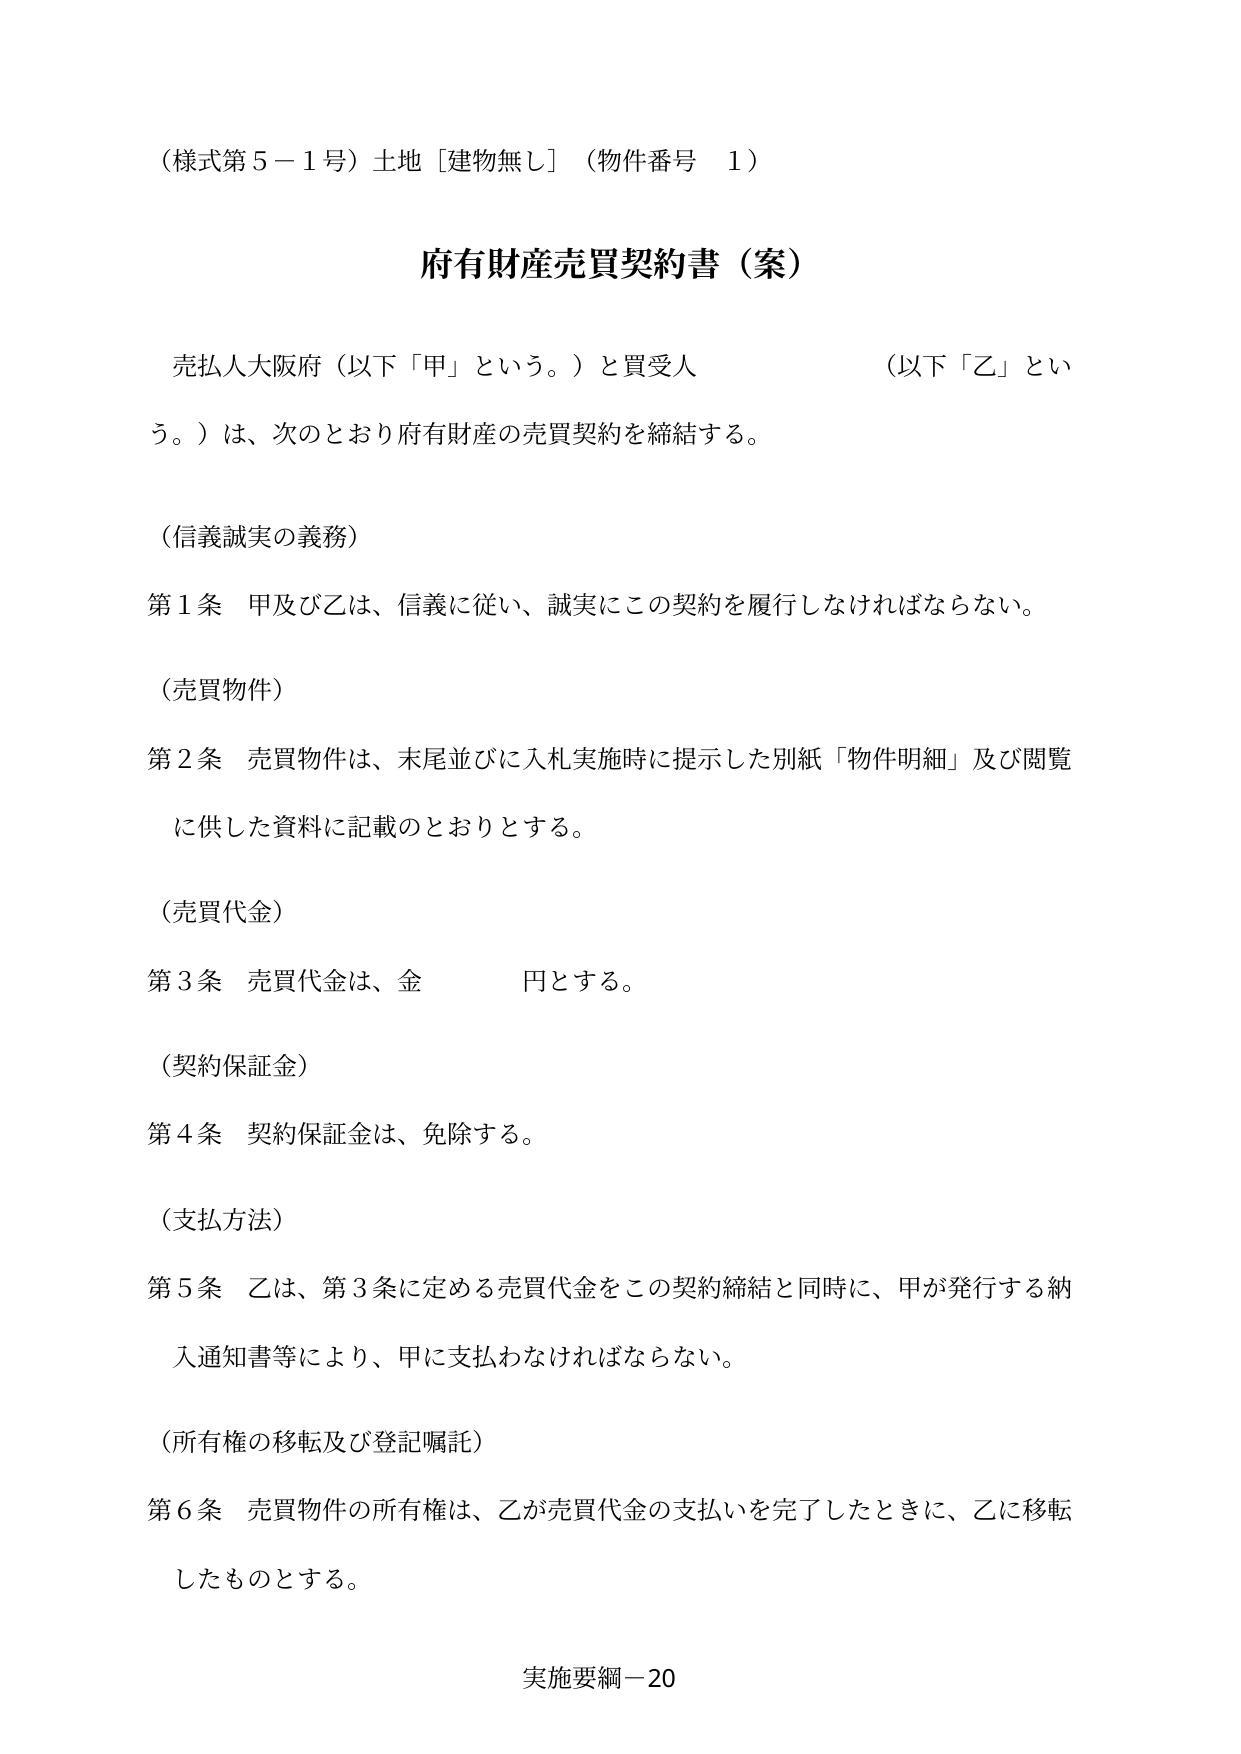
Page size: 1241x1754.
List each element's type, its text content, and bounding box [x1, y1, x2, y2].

text 第２条 売買物件は、末尾並びに入札実施時に提示した別紙「物件明細」及び閲覧に供した資料に記載のとおりとする。 [148, 723, 1092, 860]
text （売買物件） [148, 655, 1092, 723]
text （様式第５－１号）土地［建物無し］（物件番号 １） [148, 125, 1092, 194]
text （支払方法） [148, 1184, 1092, 1253]
text 第３条 売買代金は、金 円とする。 [148, 945, 1092, 1014]
text 府有財産売買契約書（案） [148, 228, 1092, 296]
text 第４条 契約保証金は、免除する。 [148, 1099, 1092, 1167]
text （契約保証金） [148, 1031, 1092, 1099]
text （信義誠実の義務） [148, 501, 1092, 569]
text 第５条 乙は、第３条に定める売買代金をこの契約締結と同時に、甲が発行する納入通知書等により、甲に支払わなければならない。 [148, 1253, 1092, 1389]
text （所有権の移転及び登記嘱託） [148, 1407, 1092, 1475]
text （売買代金） [148, 877, 1092, 945]
text 売払人大阪府（以下「甲」という。）と買受人 （以下「乙」という。）は、次のとおり府有財産の売買契約を締結する。 [148, 330, 1092, 467]
text 第６条 売買物件の所有権は、乙が売買代金の支払いを完了したときに、乙に移転したものとする。 [148, 1475, 1092, 1612]
text 第１条 甲及び乙は、信義に従い、誠実にこの契約を履行しなければならない。 [148, 569, 1092, 638]
